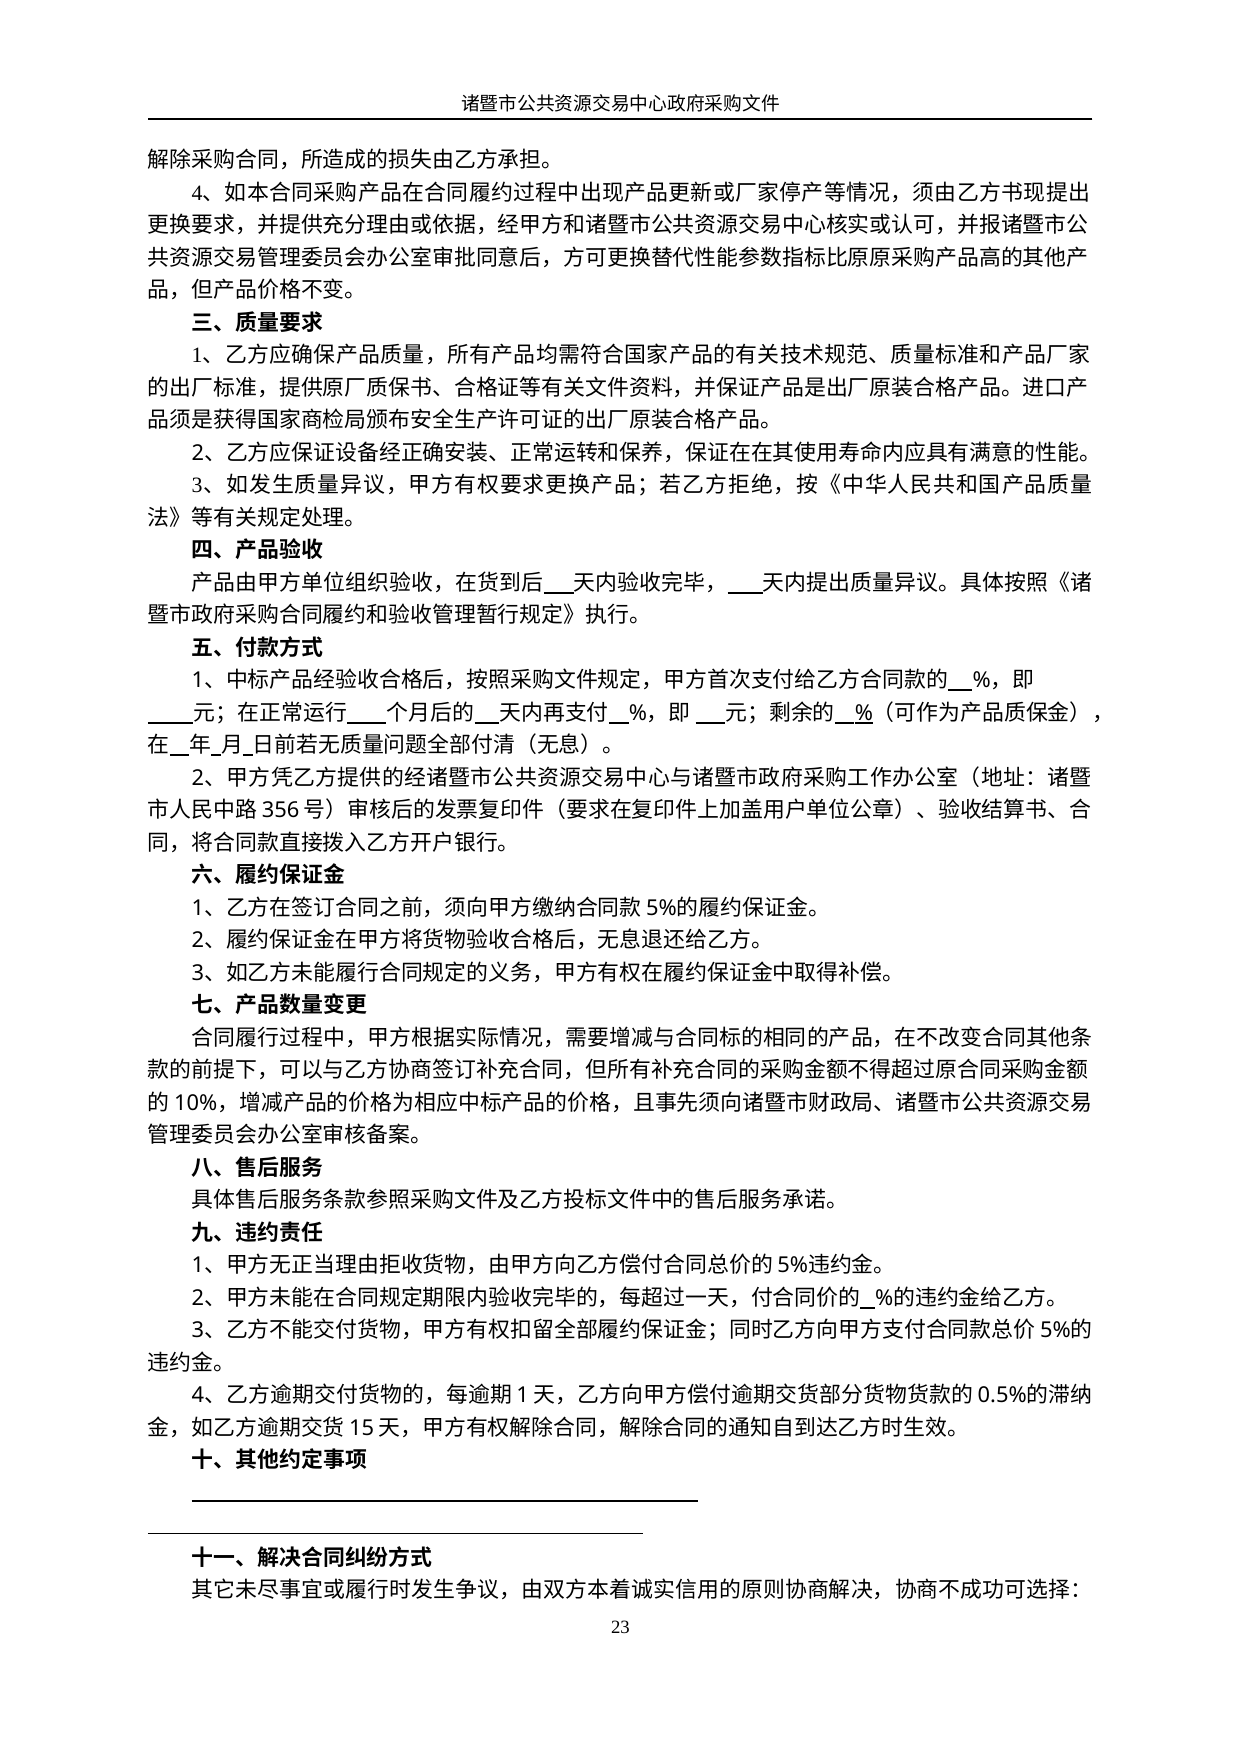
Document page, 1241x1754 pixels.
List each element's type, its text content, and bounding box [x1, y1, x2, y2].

text 七、产品数量变更 [148, 987, 1092, 1019]
text 2、甲方未能在合同规定期限内验收完毕的，每超过一天，付合同价的 %的违约金给乙方。 [148, 1279, 1092, 1312]
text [148, 142, 1092, 174]
text 4、乙方逾期交付货物的，每逾期1天，乙方向甲方偿付逾期交货部分货物货款的0.5%的滞纳金，如乙方逾期交货15天，甲方有权解除合同，解除合同的通知自到达乙方时生效。 [148, 1377, 1092, 1442]
text 1、乙方在签订合同之前，须向甲方缴纳合同款5%的履约保证金。 [148, 889, 1092, 922]
text 六、履约保证金 [148, 857, 1092, 889]
text 3、如发生质量异议，甲方有权要求更换产品；若乙方拒绝，按《中华人民共和国产品质量法》等有关规定处理。 [148, 467, 1092, 532]
text 合同履行过程中，甲方根据实际情况，需要增减与合同标的相同的产品，在不改变合同其他条款的前提下，可以与乙方协商签订补充合同，但所有补充合同的采购金额不得超过原合同采购金额的10%，增减产品的价格为相应中标产品的价格，且事先须向诸暨市财政局、诸暨市公共资源交易管理委员会办公室审核备案。 [148, 1019, 1092, 1149]
text 五、付款方式 [148, 629, 1092, 662]
text 4、如本合同采购产品在合同履约过程中出现产品更新或厂家停产等情况，须由乙方书现提出更换要求，并提供充分理由或依据，经甲方和诸暨市公共资源交易中心核实或认可，并报诸暨市公共资源交易管理委员会办公室审批同意后，方可更换替代性能参数指标比原原采购产品高的其他产品，但产品价格不变。 [148, 174, 1092, 304]
text 1、甲方无正当理由拒收货物，由甲方向乙方偿付合同总价的5%违约金。 [148, 1247, 1092, 1279]
text 1、中标产品经验收合格后，按照采购文件规定，甲方首次支付给乙方合同款的 %，即 [148, 662, 1092, 694]
text 产品由甲方单位组织验收，在货到后 天内验收完毕， 天内提出质量异议。具体按照《诸暨市政府采购合同履约和验收管理暂行规定》执行。 [148, 564, 1092, 629]
text 1、乙方应确保产品质量，所有产品均需符合国家产品的有关技术规范、质量标准和产品厂家的出厂标准，提供原厂质保书、合格证等有关文件资料，并保证产品是出厂原装合格产品。进口产品须是获得国家商检局颁布安全生产许可证的出厂原装合格产品。 [148, 337, 1092, 434]
text 十一、解决合同纠纷方式 [148, 1539, 1092, 1572]
text 2、乙方应保证设备经正确安装、正常运转和保养，保证在在其使用寿命内应具有满意的性能。 [148, 434, 1092, 467]
text 三、质量要求 [148, 304, 1092, 337]
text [148, 1572, 1092, 1604]
text 2、甲方凭乙方提供的经诸暨市公共资源交易中心与诸暨市政府采购工作办公室（地址：诸暨市人民中路356号）审核后的发票复印件（要求在复印件上加盖用户单位公章）、验收结算书、合同，将合同款直接拨入乙方开户银行。 [148, 759, 1092, 857]
text 具体售后服务条款参照采购文件及乙方投标文件中的售后服务承诺。 [148, 1182, 1092, 1214]
text 3、如乙方未能履行合同规定的义务，甲方有权在履约保证金中取得补偿。 [148, 954, 1092, 987]
text 元；在正常运行 个月后的 天内再支付 %，即 元；剩余的 %（可作为产品质保金），在 年 月 日前若无质量问题全部付清（无息）。 [148, 694, 1092, 759]
text 九、违约责任 [148, 1214, 1092, 1247]
text 四、产品验收 [148, 532, 1092, 564]
text 十、其他约定事项 [148, 1442, 1092, 1474]
text 3、乙方不能交付货物，甲方有权扣留全部履约保证金；同时乙方向甲方支付合同款总价5%的违约金。 [148, 1312, 1092, 1377]
text 八、售后服务 [148, 1149, 1092, 1182]
text 2、履约保证金在甲方将货物验收合格后，无息退还给乙方。 [148, 922, 1092, 954]
